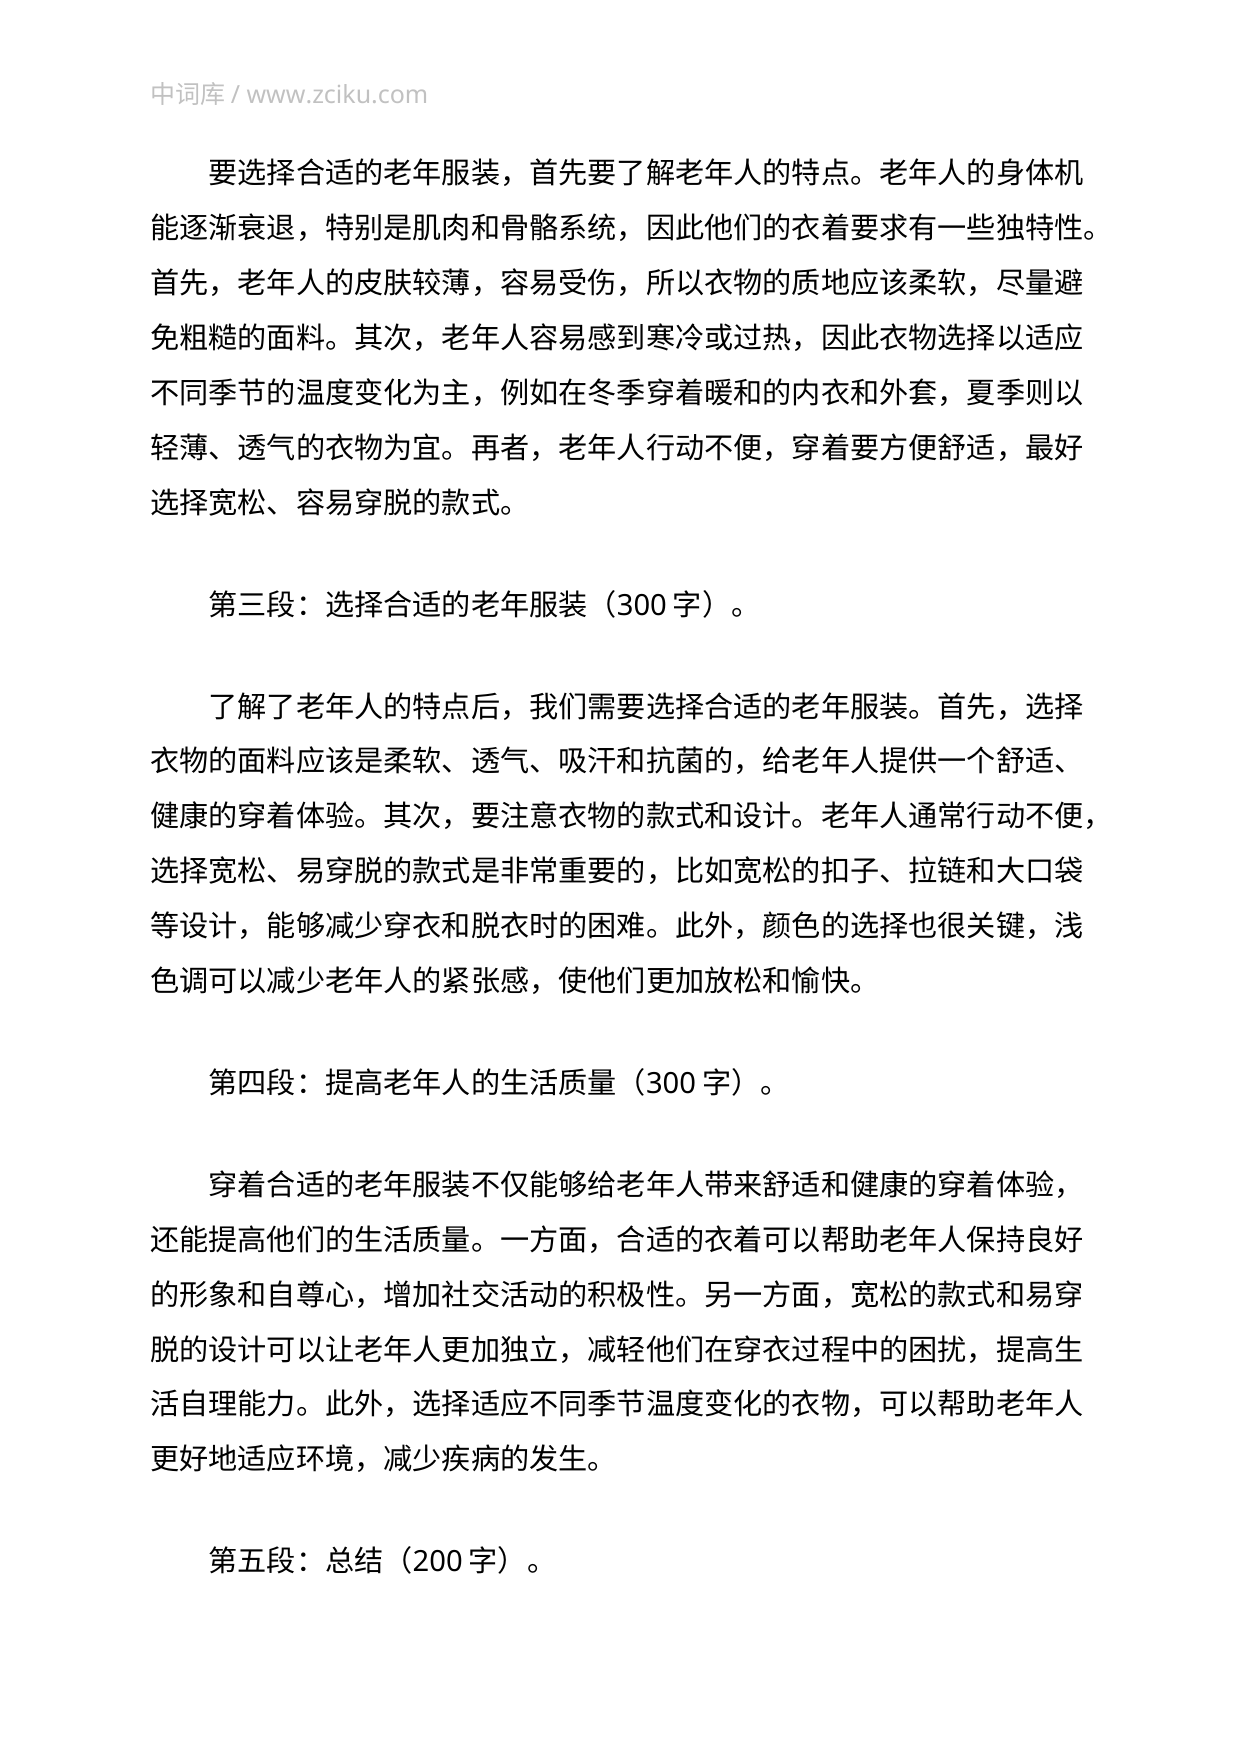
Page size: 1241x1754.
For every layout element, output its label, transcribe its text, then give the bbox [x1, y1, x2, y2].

text 第五段：总结（200字）。 [150, 1538, 1090, 1580]
text 了解了老年人的特点后，我们需要选择合适的老年服装。首先，选择衣物的面料应该是柔软、透气、吸汗和抗菌的，给老年人提供一个舒适、健康的穿着体验。其次，要注意衣物的款式和设计。老年人通常行动不便，选择宽松、易穿脱的款式是非常重要的，比如宽松的扣子、拉链和大口袋等设计，能够减少穿衣和脱衣时的困难。此外，颜色的选择也很关键，浅色调可以减少老年人的紧张感，使他们更加放松和愉快。 [150, 683, 1090, 1000]
text 第三段：选择合适的老年服装（300字）。 [150, 581, 1090, 623]
text 第四段：提高老年人的生活质量（300字）。 [150, 1059, 1090, 1102]
text 穿着合适的老年服装不仅能够给老年人带来舒适和健康的穿着体验，还能提高他们的生活质量。一方面，合适的衣着可以帮助老年人保持良好的形象和自尊心，增加社交活动的积极性。另一方面，宽松的款式和易穿脱的设计可以让老年人更加独立，减轻他们在穿衣过程中的困扰，提高生活自理能力。此外，选择适应不同季节温度变化的衣物，可以帮助老年人更好地适应环境，减少疾病的发生。 [150, 1161, 1090, 1478]
text 要选择合适的老年服装，首先要了解老年人的特点。老年人的身体机能逐渐衰退，特别是肌肉和骨骼系统，因此他们的衣着要求有一些独特性。首先，老年人的皮肤较薄，容易受伤，所以衣物的质地应该柔软，尽量避免粗糙的面料。其次，老年人容易感到寒冷或过热，因此衣物选择以适应不同季节的温度变化为主，例如在冬季穿着暖和的内衣和外套，夏季则以轻薄、透气的衣物为宜。再者，老年人行动不便，穿着要方便舒适，最好选择宽松、容易穿脱的款式。 [150, 150, 1090, 522]
